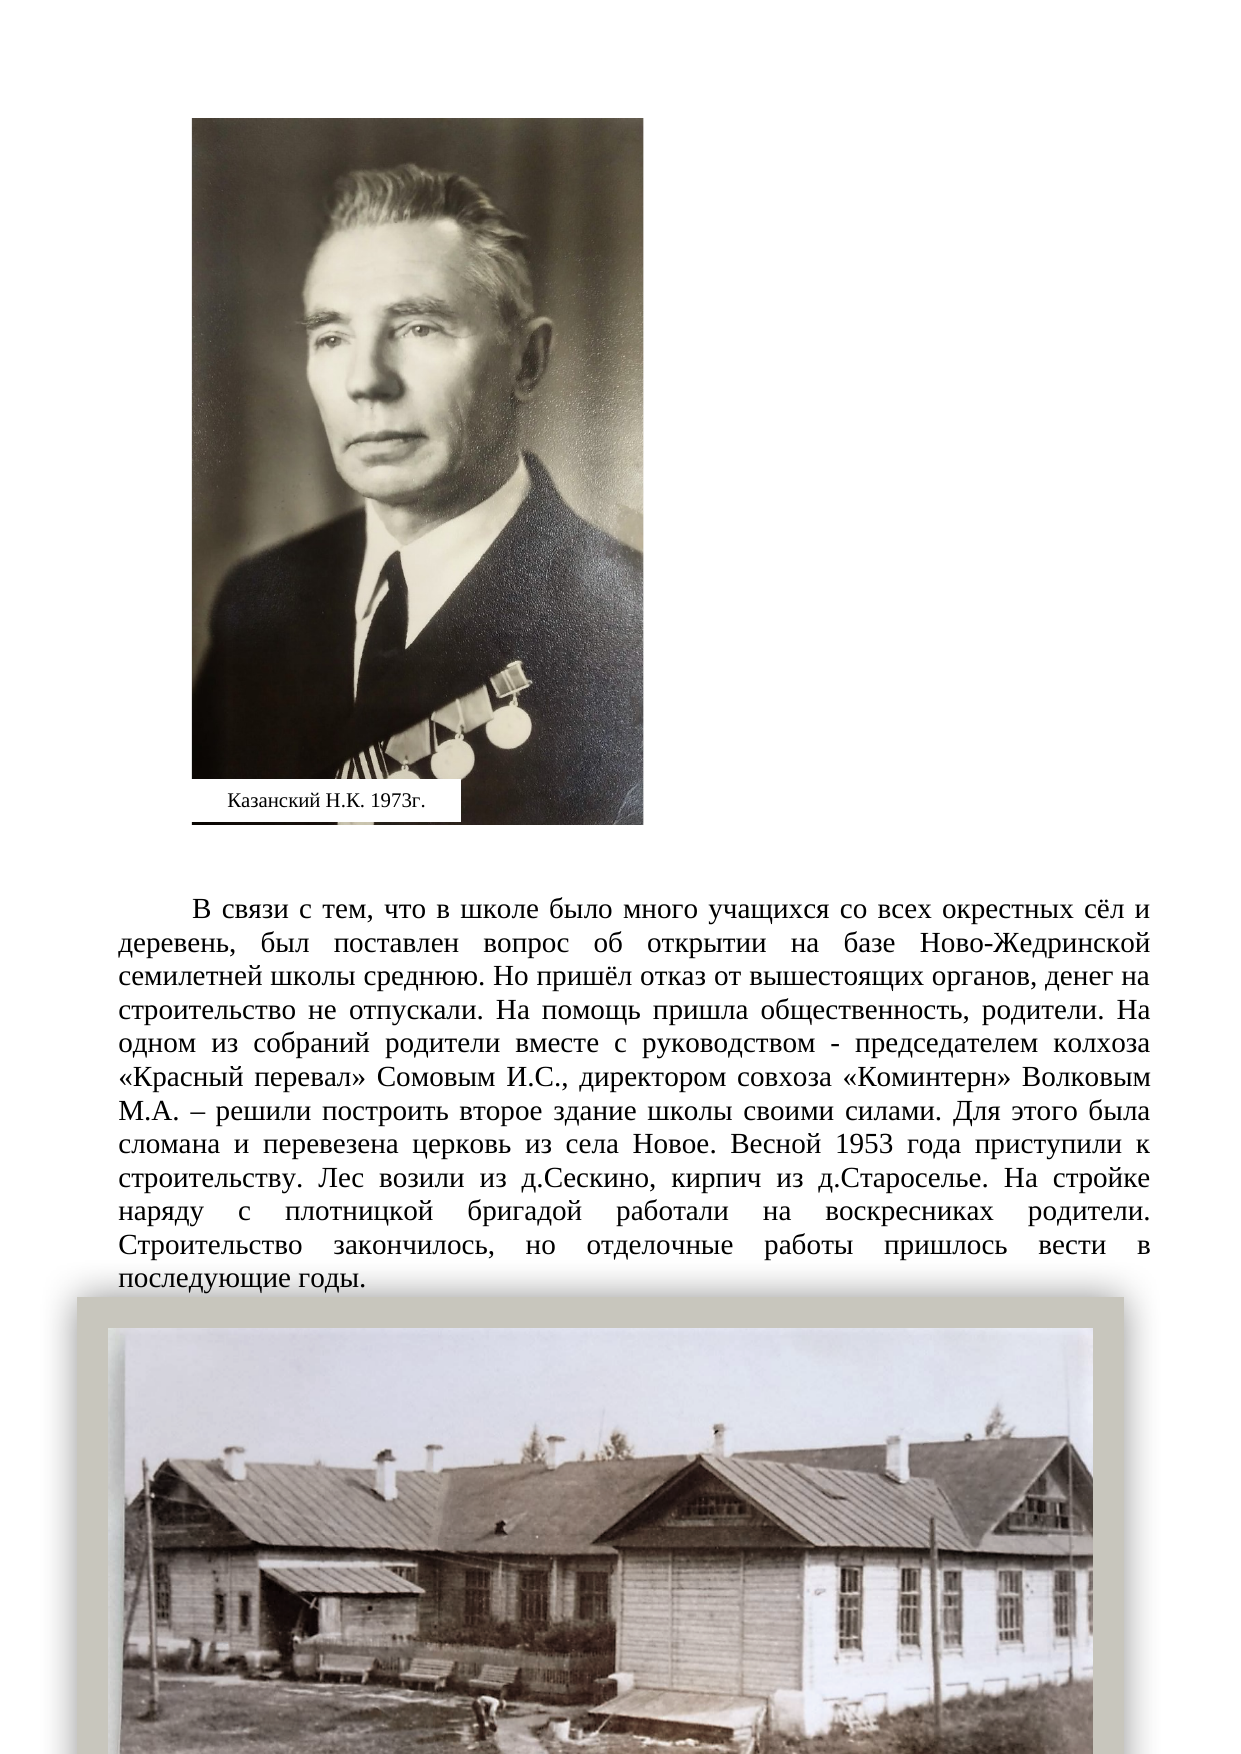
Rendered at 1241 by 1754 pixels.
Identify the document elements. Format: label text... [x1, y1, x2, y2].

text В связи с тем, что в школе было много учащихся со всех окрестных сёл и деревень, был поставлен вопрос об открытии на базе Ново-Жедринской семилетней школы среднюю. Но пришёл отказ от вышестоящих органов, денег на строительство не отпускали. На помощь пришла общественность, родители. На одном из собраний родители вместе с руководством - председателем колхоза «Красный перевал» Сомовым И.С., директором совхоза «Коминтерн» Волковым М.А. – решили построить второе здание школы своими силами. Для этого была сломана и перевезена церковь из села Новое. Весной 1953 года приступили к строительству. Лес возили из д.Сескино, кирпич из д.Староселье. На стройке наряду с плотницкой бригадой работали на воскресниках родители. Строительство закончилось, но отделочные работы пришлось вести в последующие годы. [118, 891, 1152, 1294]
picture [108, 1328, 1093, 1754]
picture [191, 118, 644, 825]
